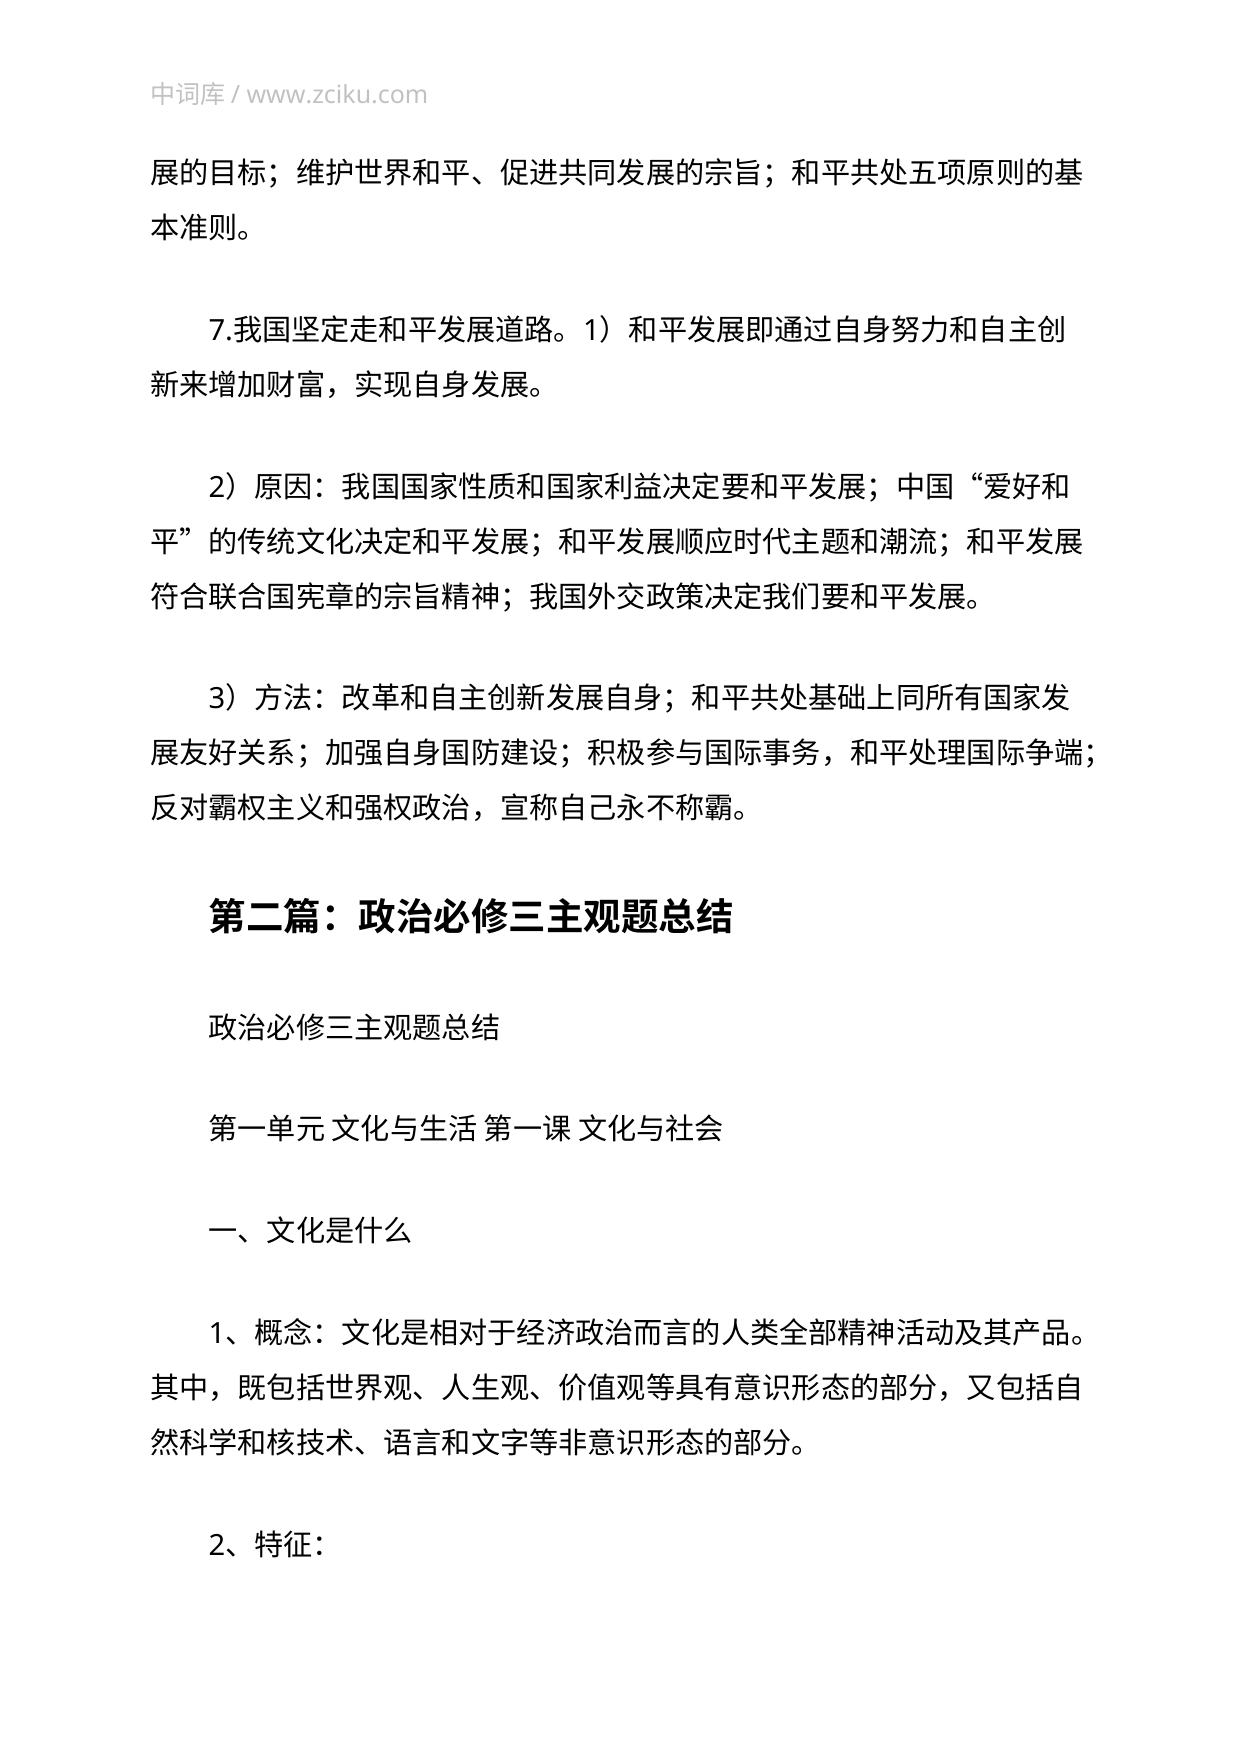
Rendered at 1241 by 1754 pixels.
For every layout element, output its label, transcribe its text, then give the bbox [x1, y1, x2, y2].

text 2）原因：我国国家性质和国家利益决定要和平发展；中国“爱好和平”的传统文化决定和平发展；和平发展顺应时代主题和潮流；和平发展符合联合国宪章的宗旨精神；我国外交政策决定我们要和平发展。 [150, 463, 1090, 616]
text 第二篇：政治必修三主观题总结 [150, 887, 1090, 941]
text 政治必修三主观题总结 [150, 1004, 1090, 1046]
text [150, 150, 1090, 247]
text 3）方法：改革和自主创新发展自身；和平共处基础上同所有国家发展友好关系；加强自身国防建设；积极参与国际事务，和平处理国际争端；反对霸权主义和强权政治，宣称自己永不称霸。 [150, 675, 1090, 827]
text 一、文化是什么 [150, 1208, 1090, 1250]
text 2、特征： [150, 1521, 1090, 1563]
text 1、概念：文化是相对于经济政治而言的人类全部精神活动及其产品。其中，既包括世界观、人生观、价值观等具有意识形态的部分，又包括自然科学和核技术、语言和文字等非意识形态的部分。 [150, 1309, 1090, 1462]
text 第一单元 文化与生活 第一课 文化与社会 [150, 1106, 1090, 1148]
text 7.我国坚定走和平发展道路。1）和平发展即通过自身努力和自主创新来增加财富，实现自身发展。 [150, 307, 1090, 404]
